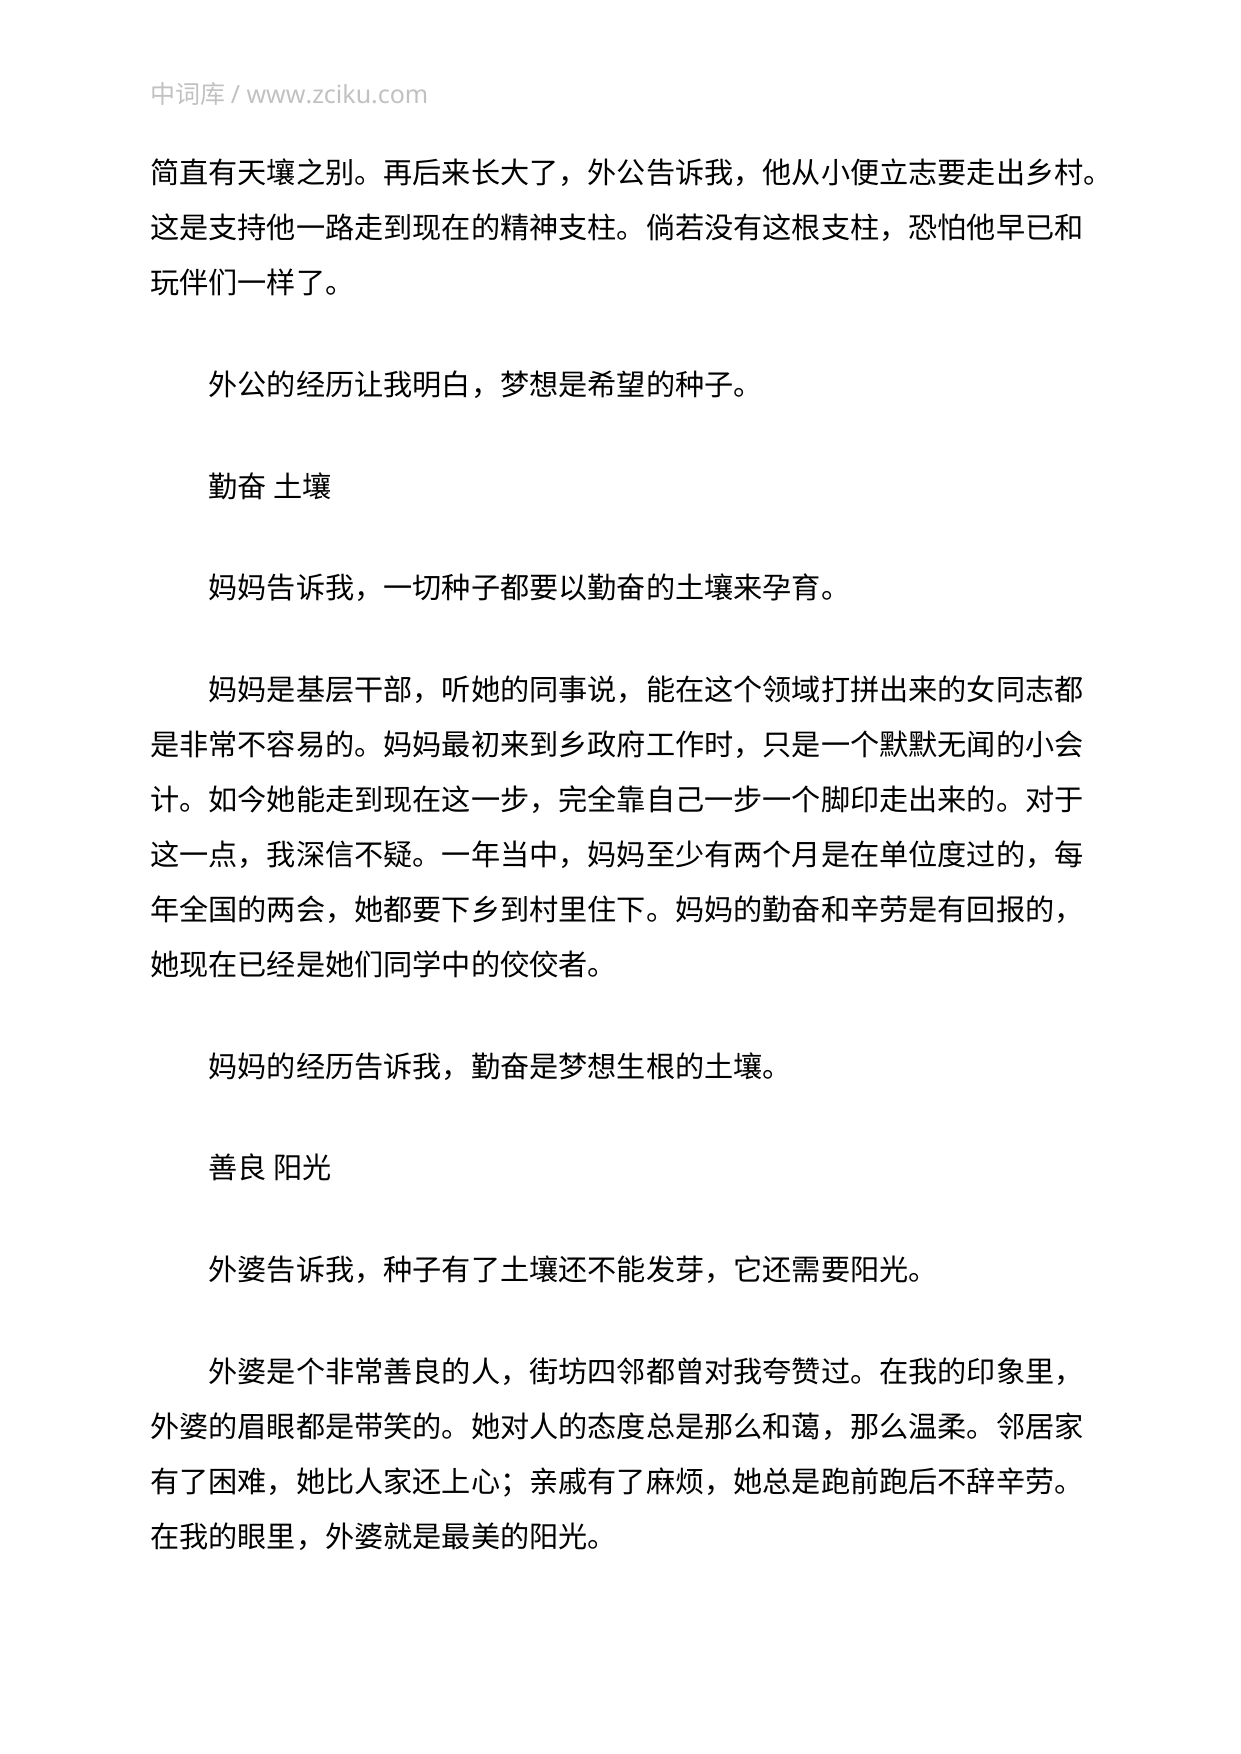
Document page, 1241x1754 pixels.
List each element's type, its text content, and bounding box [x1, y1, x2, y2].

text 勤奋 土壤 [150, 463, 1090, 506]
text 外婆告诉我，种子有了土壤还不能发芽，它还需要阳光。 [150, 1247, 1090, 1289]
text 妈妈告诉我，一切种子都要以勤奋的土壤来孕育。 [150, 565, 1090, 607]
text 妈妈的经历告诉我，勤奋是梦想生根的土壤。 [150, 1043, 1090, 1085]
text 善良 阳光 [150, 1145, 1090, 1187]
text 外婆是个非常善良的人，街坊四邻都曾对我夸赞过。在我的印象里，外婆的眉眼都是带笑的。她对人的态度总是那么和蔼，那么温柔。邻居家有了困难，她比人家还上心；亲戚有了麻烦，她总是跑前跑后不辞辛劳。在我的眼里，外婆就是最美的阳光。 [150, 1348, 1090, 1555]
text 外公的经历让我明白，梦想是希望的种子。 [150, 362, 1090, 404]
text 妈妈是基层干部，听她的同事说，能在这个领域打拼出来的女同志都是非常不容易的。妈妈最初来到乡政府工作时，只是一个默默无闻的小会计。如今她能走到现在这一步，完全靠自己一步一个脚印走出来的。对于这一点，我深信不疑。一年当中，妈妈至少有两个月是在单位度过的，每年全国的两会，她都要下乡到村里住下。妈妈的勤奋和辛劳是有回报的，她现在已经是她们同学中的佼佼者。 [150, 667, 1090, 984]
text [150, 150, 1090, 302]
